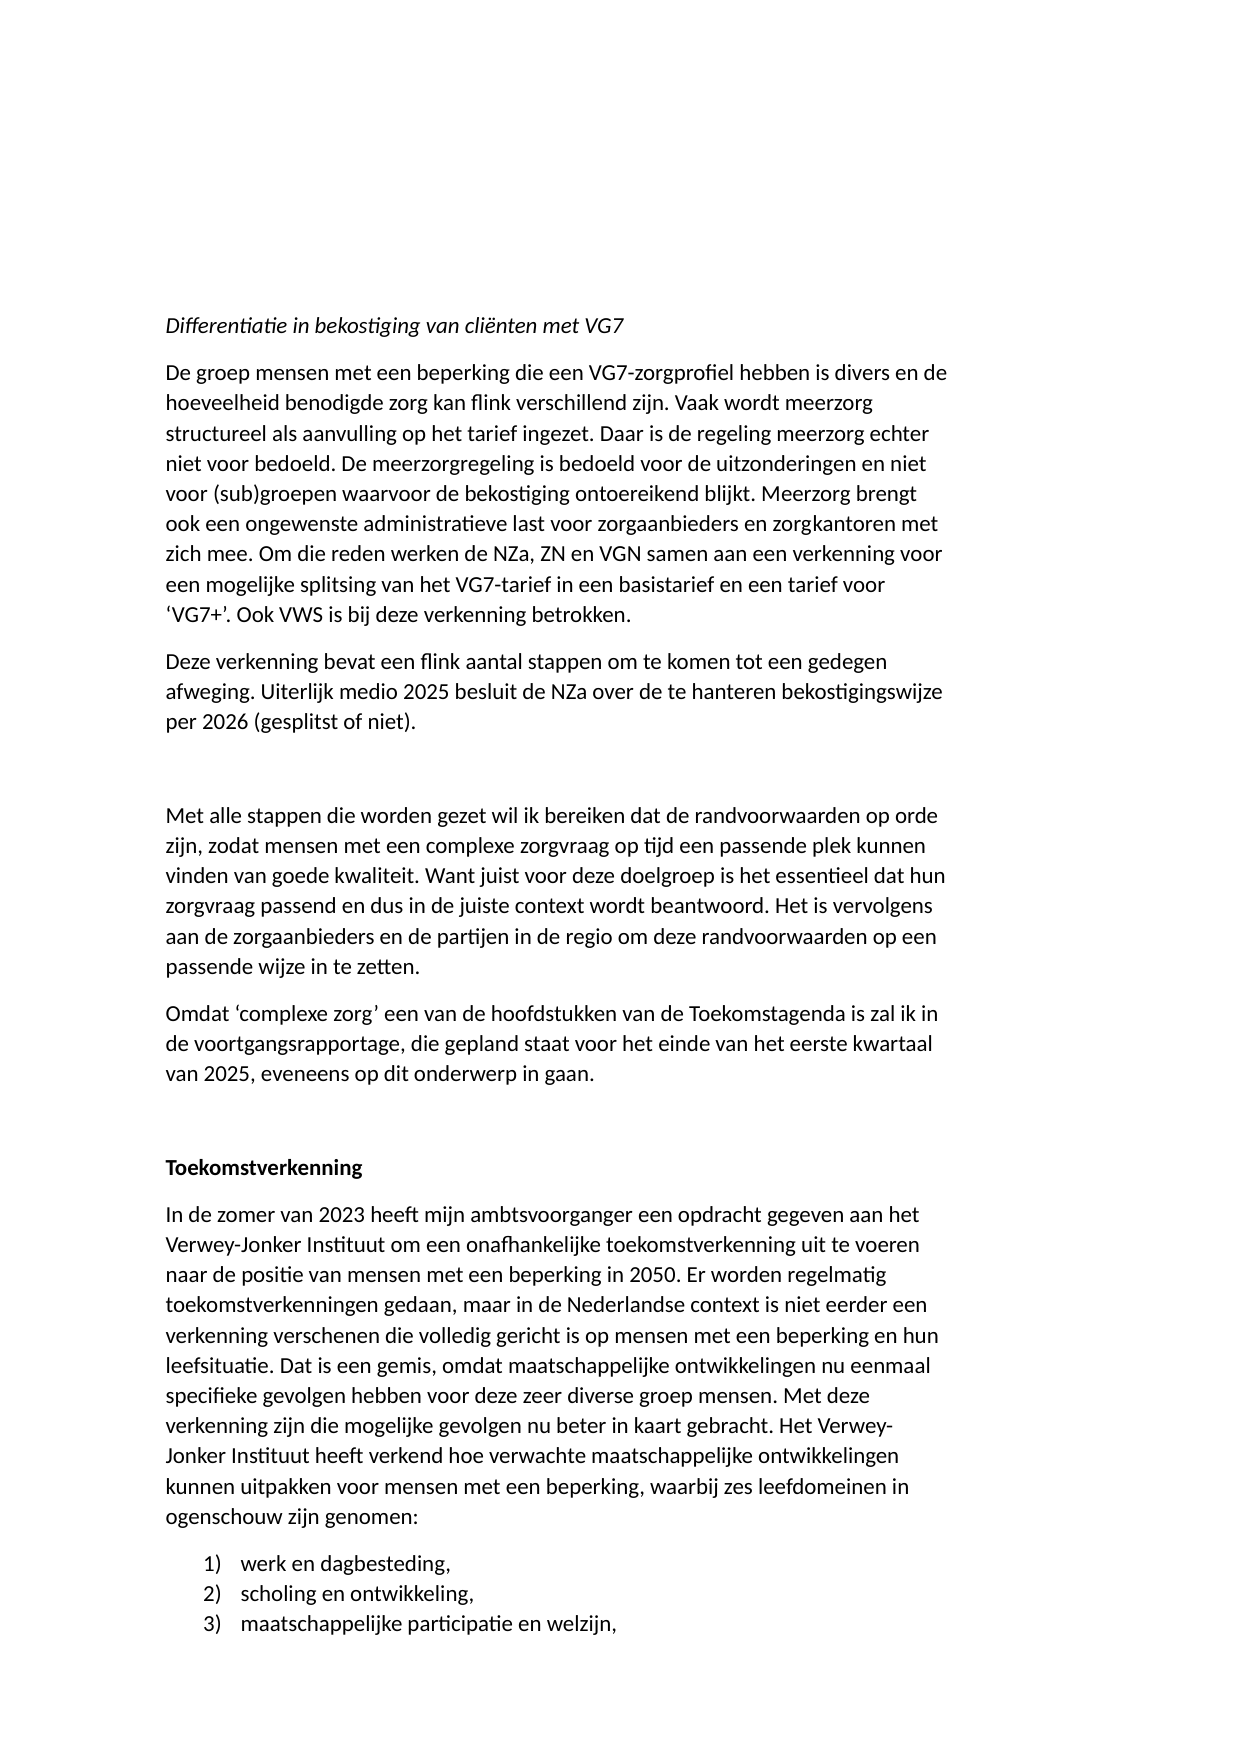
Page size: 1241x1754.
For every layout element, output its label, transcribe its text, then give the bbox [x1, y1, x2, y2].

text Differentiatie in bekostiging van cliënten met VG7 [165, 311, 951, 339]
text Toekomstverkenning [165, 1153, 951, 1181]
text De groep mensen met een beperking die een VG7-zorgprofiel hebben is divers en de hoeveelheid benodigde zorg kan flink verschillend zijn. Vaak wordt meerzorg structureel als aanvulling op het tarief ingezet. Daar is de regeling meerzorg echter niet voor bedoeld. De meerzorgregeling is bedoeld voor de uitzonderingen en niet voor (sub)groepen waarvoor de bekostiging ontoereikend blijkt. Meerzorg brengt ook een ongewenste administratieve last voor zorgaanbieders en zorgkantoren met zich mee. Om die reden werken de NZa, ZN en VGN samen aan een verkenning voor een mogelijke splitsing van het VG7-tarief in een basistarief en een tarief voor ‘VG7+’. Ook VWS is bij deze verkenning betrokken. [165, 358, 951, 628]
list werk en dagbesteding, [203, 1549, 951, 1577]
text Met alle stappen die worden gezet wil ik bereiken dat de randvoorwaarden op orde zijn, zodat mensen met een complexe zorgvraag op tijd een passende plek kunnen vinden van goede kwaliteit. Want juist voor deze doelgroep is het essentieel dat hun zorgvraag passend en dus in de juiste context wordt beantwoord. Het is vervolgens aan de zorgaanbieders en de partijen in de regio om deze randvoorwaarden op een passende wijze in te zetten. [165, 801, 963, 980]
list scholing en ontwikkeling, [203, 1579, 951, 1607]
text In de zomer van 2023 heeft mijn ambtsvoorganger een opdracht gegeven aan het Verwey-Jonker Instituut om een onafhankelijke toekomstverkenning uit te voeren naar de positie van mensen met een beperking in 2050. Er worden regelmatig toekomstverkenningen gedaan, maar in de Nederlandse context is niet eerder een verkenning verschenen die volledig gericht is op mensen met een beperking en hun leefsituatie. Dat is een gemis, omdat maatschappelijke ontwikkelingen nu eenmaal specifieke gevolgen hebben voor deze zeer diverse groep mensen. Met deze verkenning zijn die mogelijke gevolgen nu beter in kaart gebracht. Het Verwey-Jonker Instituut heeft verkend hoe verwachte maatschappelijke ontwikkelingen kunnen uitpakken voor mensen met een beperking, waarbij zes leefdomeinen in ogenschouw zijn genomen: [165, 1200, 951, 1530]
text Omdat ‘complexe zorg’ een van de hoofdstukken van de Toekomstagenda is zal ik in de voortgangsrapportage, die gepland staat voor het einde van het eerste kwartaal van 2025, eveneens op dit onderwerp in gaan. [165, 999, 963, 1087]
list maatschappelijke participatie en welzijn, [203, 1609, 951, 1637]
text Deze verkenning bevat een flink aantal stappen om te komen tot een gedegen afweging. Uiterlijk medio 2025 besluit de NZa over de te hanteren bekostigingswijze per 2026 (gesplitst of niet). [165, 647, 951, 735]
